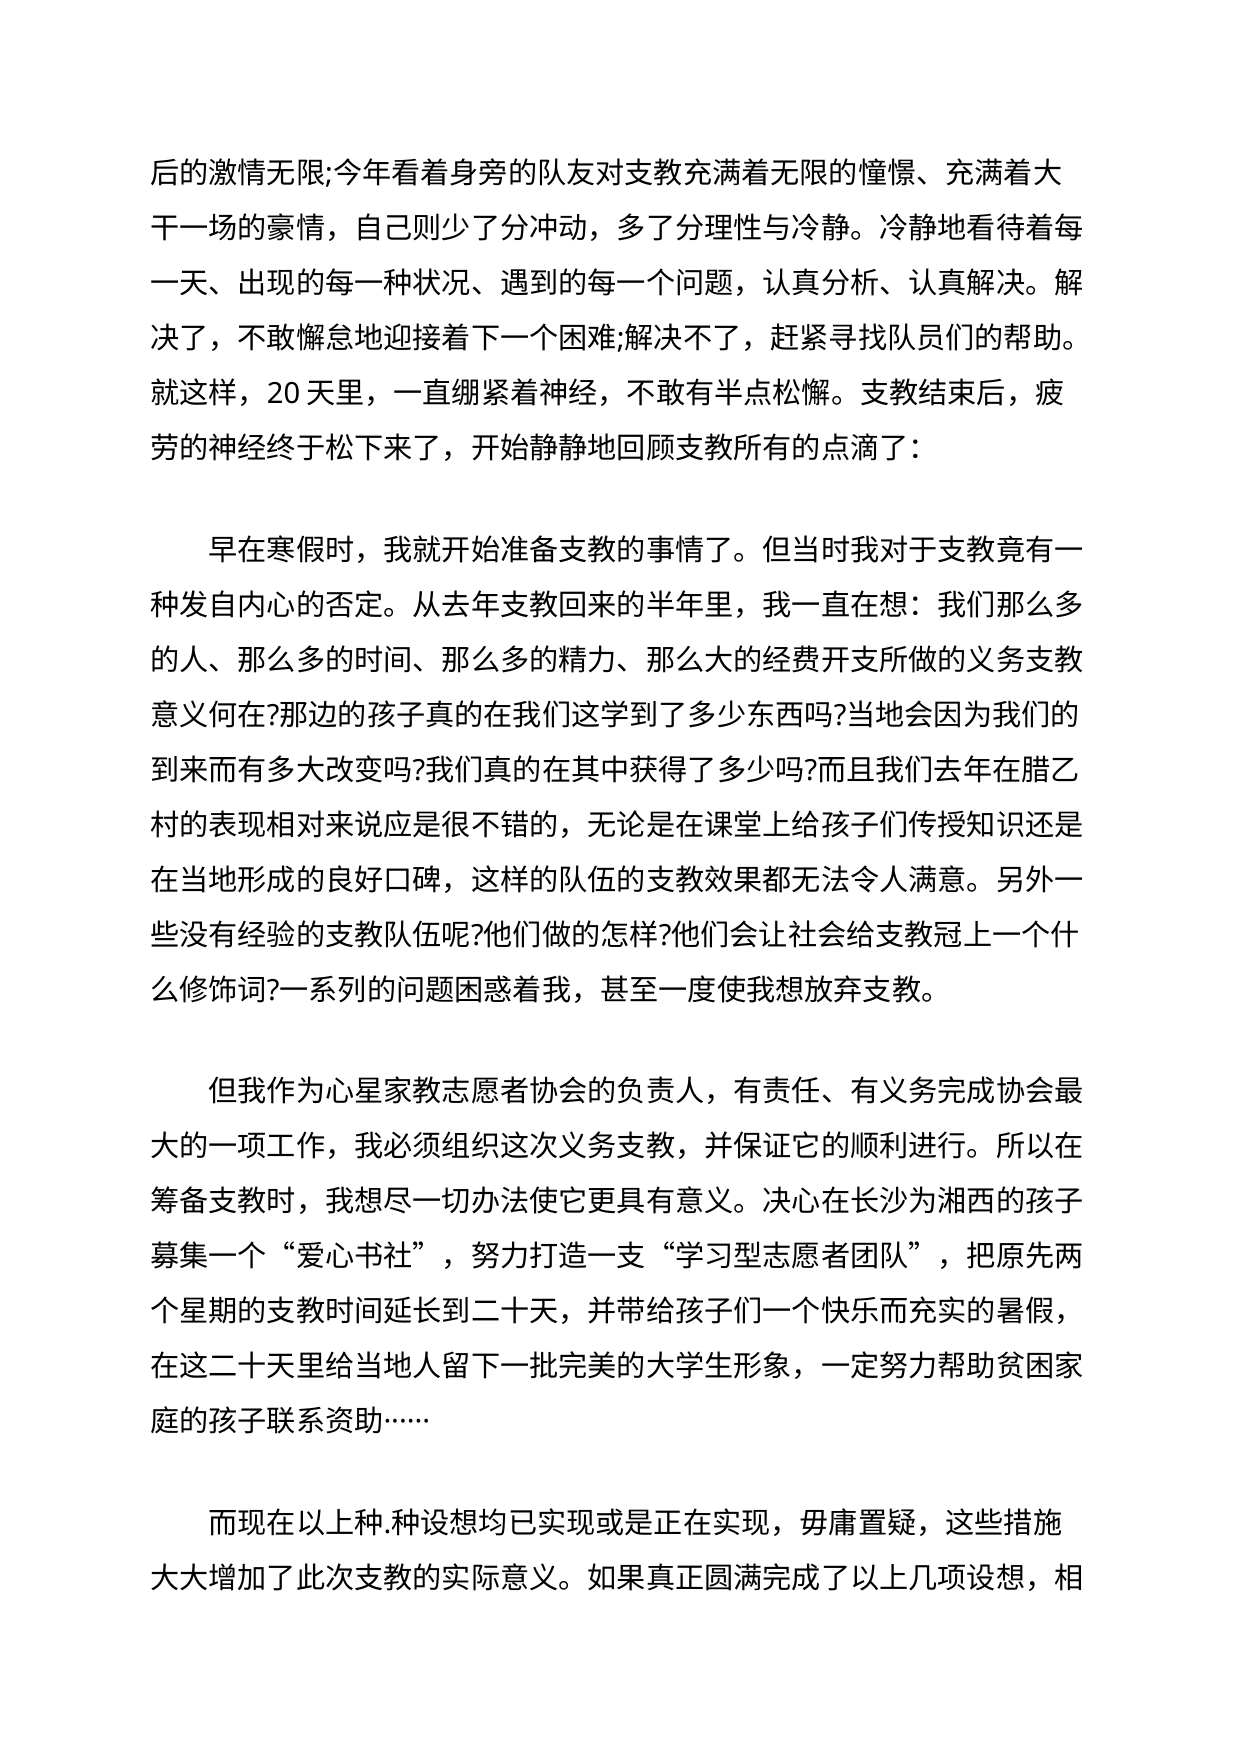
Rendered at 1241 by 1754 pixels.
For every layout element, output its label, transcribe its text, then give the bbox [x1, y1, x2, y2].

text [150, 1499, 1090, 1597]
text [150, 150, 1090, 467]
text 但我作为心星家教志愿者协会的负责人，有责任、有义务完成协会最大的一项工作，我必须组织这次义务支教，并保证它的顺利进行。所以在筹备支教时，我想尽一切办法使它更具有意义。决心在长沙为湘西的孩子募集一个“爱心书社”，努力打造一支“学习型志愿者团队”，把原先两个星期的支教时间延长到二十天，并带给孩子们一个快乐而充实的暑假，在这二十天里给当地人留下一批完美的大学生形象，一定努力帮助贫困家庭的孩子联系资助······ [150, 1068, 1090, 1440]
text 早在寒假时，我就开始准备支教的事情了。但当时我对于支教竟有一种发自内心的否定。从去年支教回来的半年里，我一直在想：我们那么多的人、那么多的时间、那么多的精力、那么大的经费开支所做的义务支教意义何在?那边的孩子真的在我们这学到了多少东西吗?当地会因为我们的到来而有多大改变吗?我们真的在其中获得了多少吗?而且我们去年在腊乙村的表现相对来说应是很不错的，无论是在课堂上给孩子们传授知识还是在当地形成的良好口碑，这样的队伍的支教效果都无法令人满意。另外一些没有经验的支教队伍呢?他们做的怎样?他们会让社会给支教冠上一个什么修饰词?一系列的问题困惑着我，甚至一度使我想放弃支教。 [150, 527, 1090, 1008]
